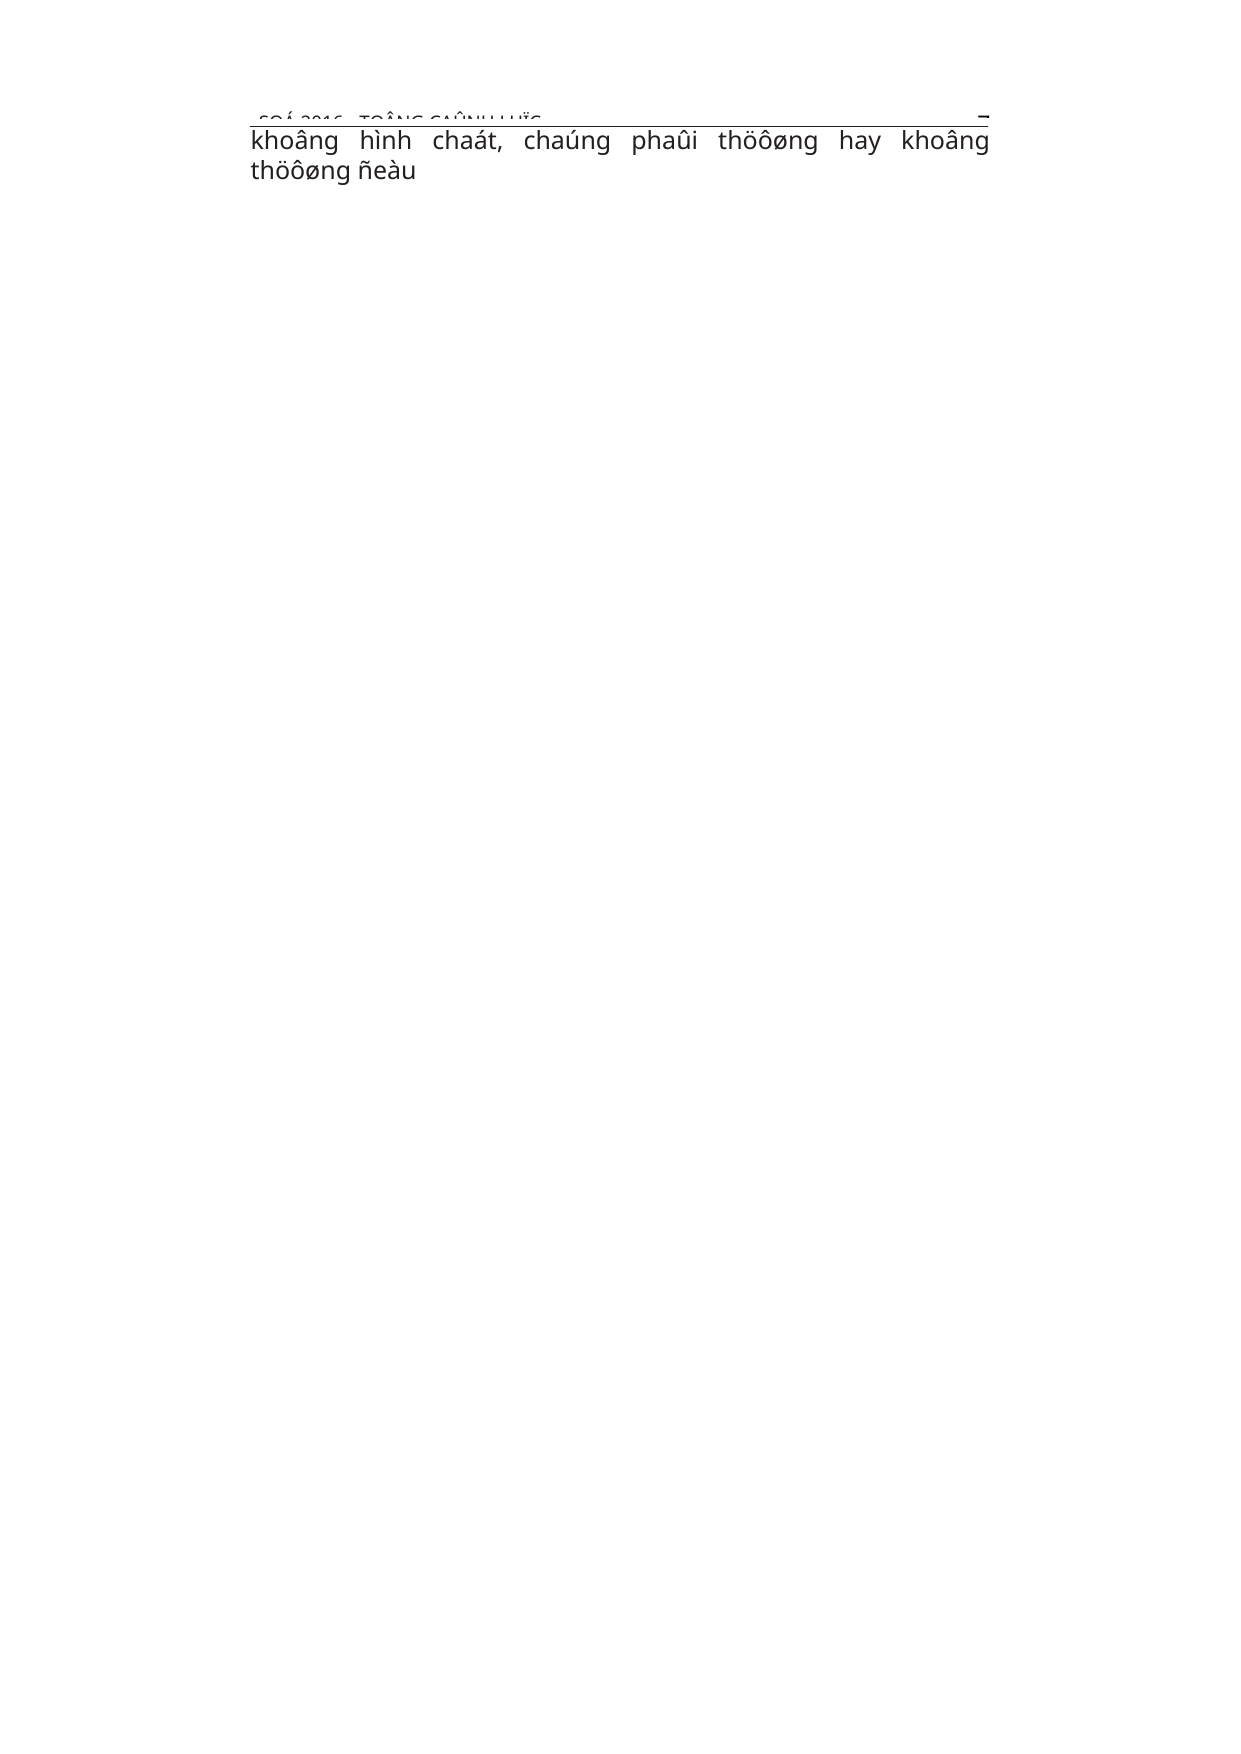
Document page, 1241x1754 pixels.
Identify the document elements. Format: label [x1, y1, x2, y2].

text [250, 125, 990, 187]
